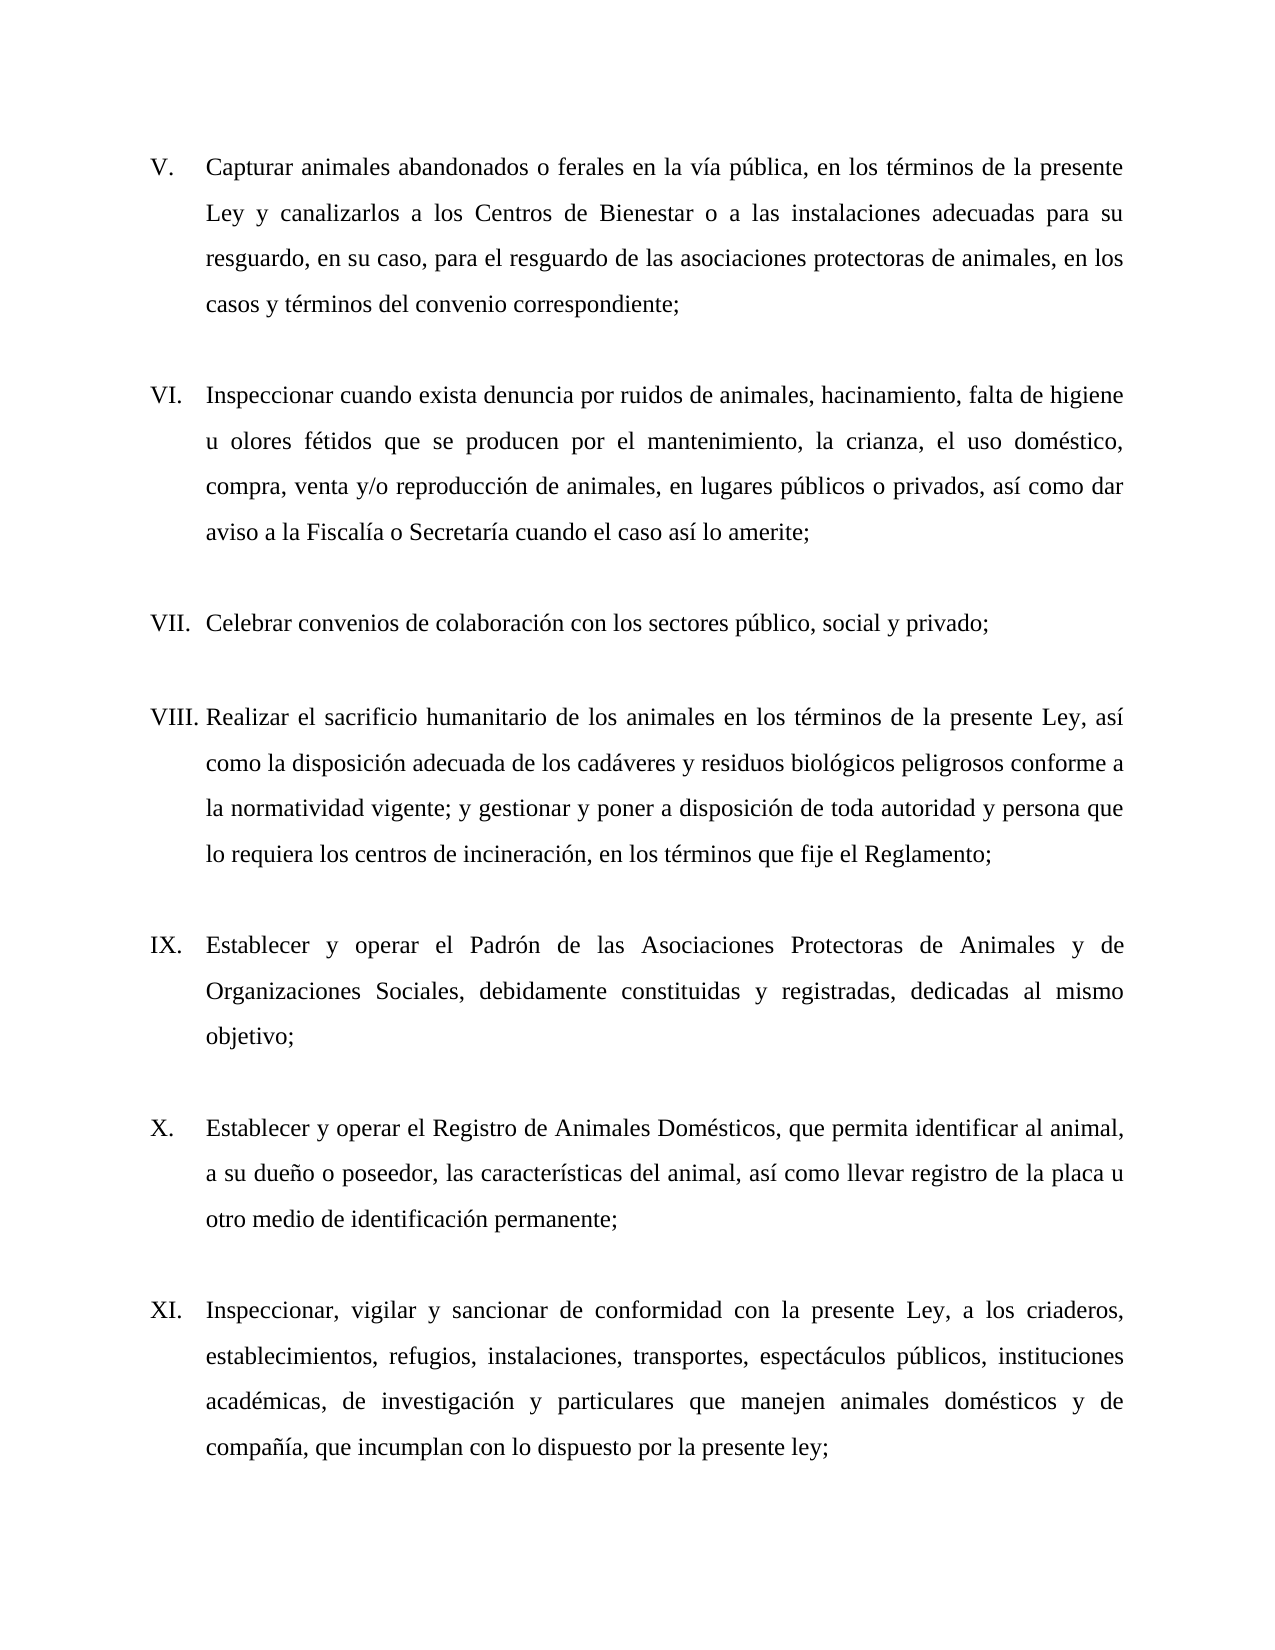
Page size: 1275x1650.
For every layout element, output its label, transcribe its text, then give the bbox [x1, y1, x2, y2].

list Celebrar convenios de colaboración con los sectores público, social y privado; [150, 608, 1125, 637]
list Capturar animales abandonados o ferales en la vía pública, en los términos de la presente Ley y canalizarlos a los Centros de Bienestar o a las instalaciones adecuadas para su resguardo, en su caso, para el resguardo de las asociaciones protectoras de animales, en los casos y términos del convenio correspondiente; [150, 152, 1125, 317]
list Realizar el sacrificio humanitario de los animales en los términos de la presente Ley, así como la disposición adecuada de los cadáveres y residuos biológicos peligrosos conforme a la normatividad vigente; y gestionar y poner a disposición de toda autoridad y persona que lo requiera los centros de incineración, en los términos que fije el Reglamento; [150, 702, 1125, 867]
list Establecer y operar el Registro de Animales Domésticos, que permita identificar al animal, a su dueño o poseedor, las características del animal, así como llevar registro de la placa u otro medio de identificación permanente; [150, 1113, 1125, 1232]
list Establecer y operar el Padrón de las Asociaciones Protectoras de Animales y de Organizaciones Sociales, debidamente constituidas y registradas, dedicadas al mismo objetivo; [150, 930, 1125, 1050]
list Inspeccionar, vigilar y sancionar de conformidad con la presente Ley, a los criaderos, establecimientos, refugios, instalaciones, transportes, espectáculos públicos, instituciones académicas, de investigación y particulares que manejen animales domésticos y de compañía, que incumplan con lo dispuesto por la presente ley; [150, 1295, 1125, 1460]
list Inspeccionar cuando exista denuncia por ruidos de animales, hacinamiento, falta de higiene u olores fétidos que se producen por el mantenimiento, la crianza, el uso doméstico, compra, venta y/o reproducción de animales, en lugares públicos o privados, así como dar aviso a la Fiscalía o Secretaría cuando el caso así lo amerite; [150, 380, 1125, 545]
